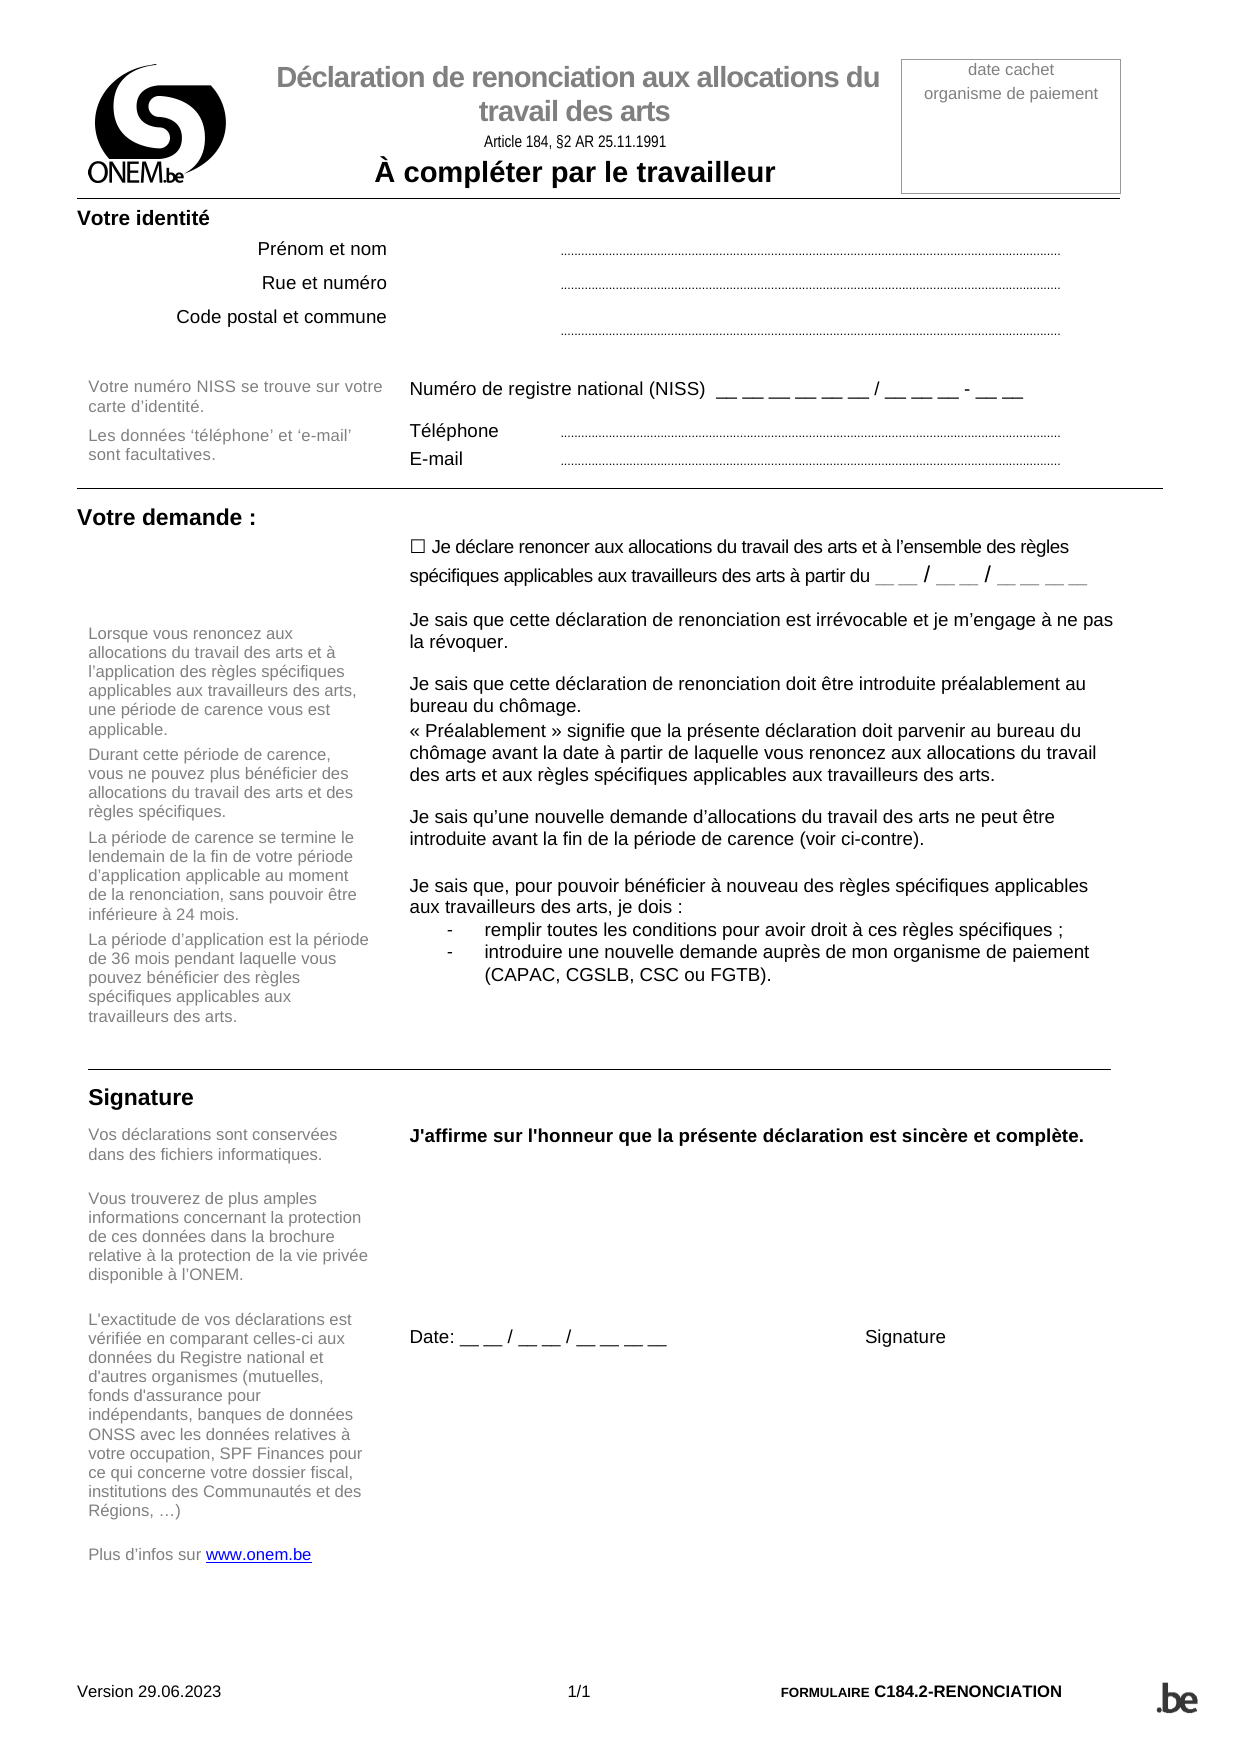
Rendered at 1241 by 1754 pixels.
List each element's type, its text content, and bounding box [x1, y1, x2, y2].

text Votre identité [77, 205, 291, 229]
text Votre demande : [77, 489, 1163, 530]
picture [88, 64, 226, 183]
table_header Déclaration de renonciation aux allocations du travail des arts Article 184, §2 AR 25.11.1991 À compléter par le travailleur [249, 59, 901, 192]
table_header [398, 238, 1122, 365]
table_cell J'affirme sur l'honneur que la présente déclaration est sincère et complète. Date: __ __ / __ __ / __ __ __ __ Signature [398, 1119, 1122, 1571]
table_cell Numéro de registre national (NISS) __ __ __ __ __ __ / __ __ __ - __ __ [398, 365, 1122, 420]
table_header Je déclare renoncer aux allocations du travail des arts et à l’ensemble des règles spécifiques applicables aux travailleurs des arts à partir du __ __ / __ __ / __ __ __ __ Je sais que cette déclaration de renonciation est irrévocable et je m’engage à ne pas la révoquer. Je sais que cette déclaration de renonciation doit être introduite préalablement au bureau du chômage. « Préalablement » signifie que la présente déclaration doit parvenir au bureau du chômage avant la date à partir de laquelle vous renoncez aux allocations du travail des arts et aux règles spécifiques applicables aux travailleurs des arts. Je sais qu’une nouvelle demande d’allocations du travail des arts ne peut être introduite avant la fin de la période de carence (voir ci-contre). Je sais que, pour pouvoir bénéficier à nouveau des règles spécifiques applicables aux travailleurs des arts, je dois : remplir toutes les conditions pour avoir droit à ces règles spécifiques ; introduire une nouvelle demande auprès de mon organisme de paiement (CAPAC, CGSLB, CSC ou FGTB). [398, 530, 1124, 1032]
table_header date cachet organisme de paiement [902, 60, 1120, 192]
table_header [77, 59, 248, 192]
table_cell Votre numéro NISS se trouve sur votre carte d’identité. [77, 365, 398, 420]
table_cell [77, 193, 1120, 198]
table_cell Téléphone E-mail [398, 420, 1122, 475]
table_header Lorsque vous renoncez aux allocations du travail des arts et à l’application des règles spécifiques applicables aux travailleurs des arts, une période de carence vous est applicable. Durant cette période de carence, vous ne pouvez plus bénéficier des allocations du travail des arts et des règles spécifiques. La période de carence se termine le lendemain de la fin de votre période d’application applicable au moment de la renonciation, sans pouvoir être inférieure à 24 mois. La période d’application est la période de 36 mois pendant laquelle vous pouvez bénéficier des règles spécifiques applicables aux travailleurs des arts. [77, 530, 398, 1032]
picture [1133, 1653, 1225, 1741]
table_cell Vos déclarations sont conservées dans des fichiers informatiques. Vous trouverez de plus amples informations concernant la protection de ces données dans la brochure relative à la protection de la vie privée disponible à l’ONEM. L'exactitude de vos déclarations est vérifiée en comparant celles-ci aux données du Registre national et d'autres organismes (mutuelles, fonds d'assurance pour indépendants, banques de données ONSS avec les données relatives à votre occupation, SPF Finances pour ce qui concerne votre dossier fiscal, institutions des Communautés et des Régions, …) Plus d’infos sur www.onem.be [77, 1119, 398, 1571]
table_header Prénom et nom Rue et numéro Code postal et commune [77, 238, 398, 365]
table_cell Les données ‘téléphone’ et ‘e-mail’ sont facultatives. [77, 420, 398, 475]
table_header Signature [77, 1058, 1122, 1119]
